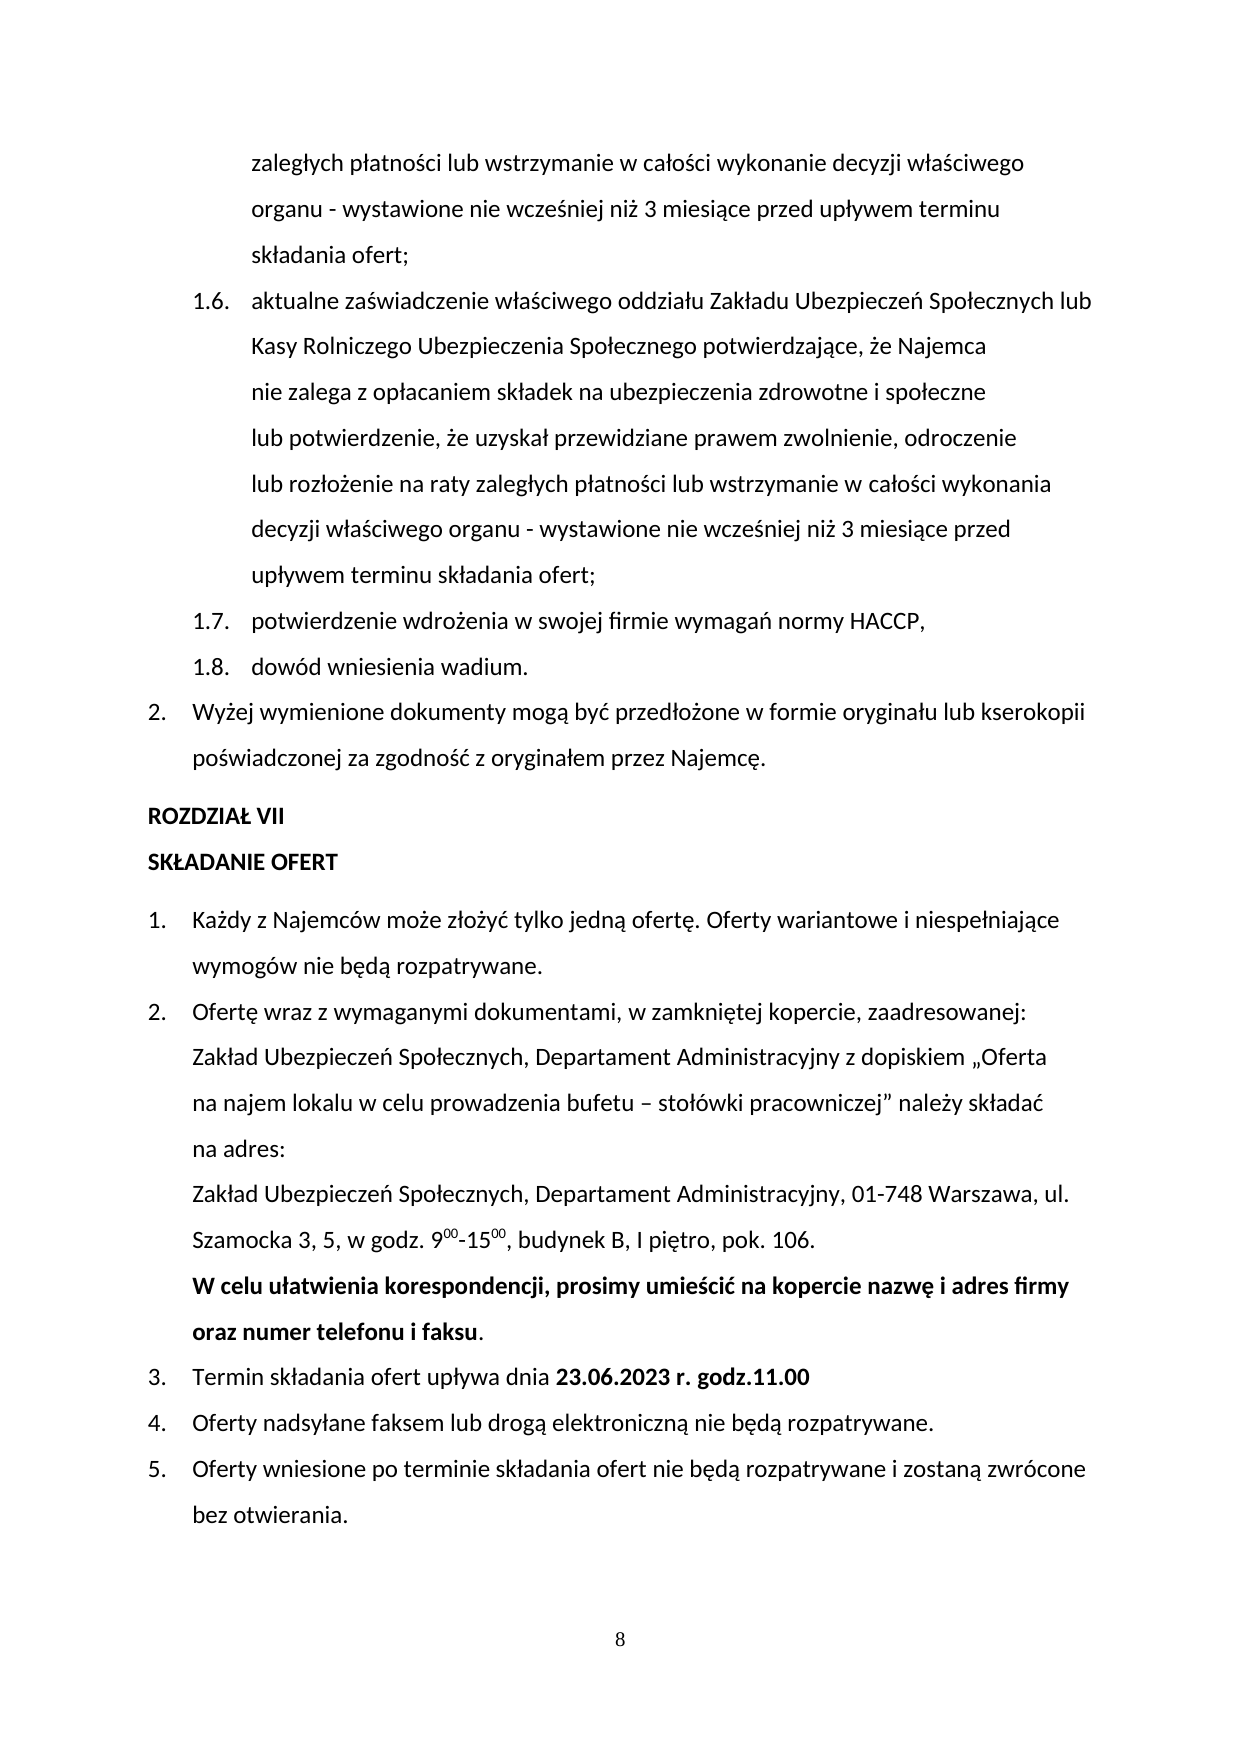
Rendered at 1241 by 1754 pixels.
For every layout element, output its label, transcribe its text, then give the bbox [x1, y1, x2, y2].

subtitle SKŁADANIE OFERT [148, 846, 1093, 877]
list aktualne zaświadczenie właściwego oddziału Zakładu Ubezpieczeń Społecznych lub Kasy Rolniczego Ubezpieczenia Społecznego potwierdzające, że Najemca nie zalega z opłacaniem składek na ubezpieczenia zdrowotne i społeczne lub potwierdzenie, że uzyskał przewidziane prawem zwolnienie, odroczenie lub rozłożenie na raty zaległych płatności lub wstrzymanie w całości wykonania decyzji właściwego organu - wystawione nie wcześniej niż 3 miesiące przed upływem terminu składania ofert; [192, 285, 1093, 590]
list Termin składania ofert upływa dnia 23.06.2023 r. godz.11.00 [148, 1362, 1093, 1392]
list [192, 148, 1093, 269]
list Oferty nadsyłane faksem lub drogą elektroniczną nie będą rozpatrywane. [148, 1407, 1093, 1438]
list Wyżej wymienione dokumenty mogą być przedłożone w formie oryginału lub kserokopii poświadczonej za zgodność z oryginałem przez Najemcę. [148, 696, 1093, 773]
list dowód wniesienia wadium. [192, 651, 1093, 681]
list Ofertę wraz z wymaganymi dokumentami, w zamkniętej kopercie, zaadresowanej: Zakład Ubezpieczeń Społecznych, Departament Administracyjny z dopiskiem „Oferta na najem lokalu w celu prowadzenia bufetu – stołówki pracowniczej” należy składać na adres: [148, 996, 1093, 1163]
list Każdy z Najemców może złożyć tylko jedną ofertę. Oferty wariantowe i niespełniające wymogów nie będą rozpatrywane. [148, 904, 1093, 981]
subtitle ROZDZIAŁ VII [148, 800, 1093, 831]
list Oferty wniesione po terminie składania ofert nie będą rozpatrywane i zostaną zwrócone bez otwierania. [148, 1453, 1093, 1529]
list potwierdzenie wdrożenia w swojej firmie wymagań normy HACCP, [192, 605, 1093, 635]
text W celu ułatwienia korespondencji, prosimy umieścić na kopercie nazwę i adres firmy oraz numer telefonu i faksu. [192, 1270, 1093, 1346]
text Zakład Ubezpieczeń Społecznych, Departament Administracyjny, 01-748 Warszawa, ul. Szamocka 3, 5, w godz. 900-1500, budynek B, I piętro, pok. 106. [192, 1179, 1093, 1255]
